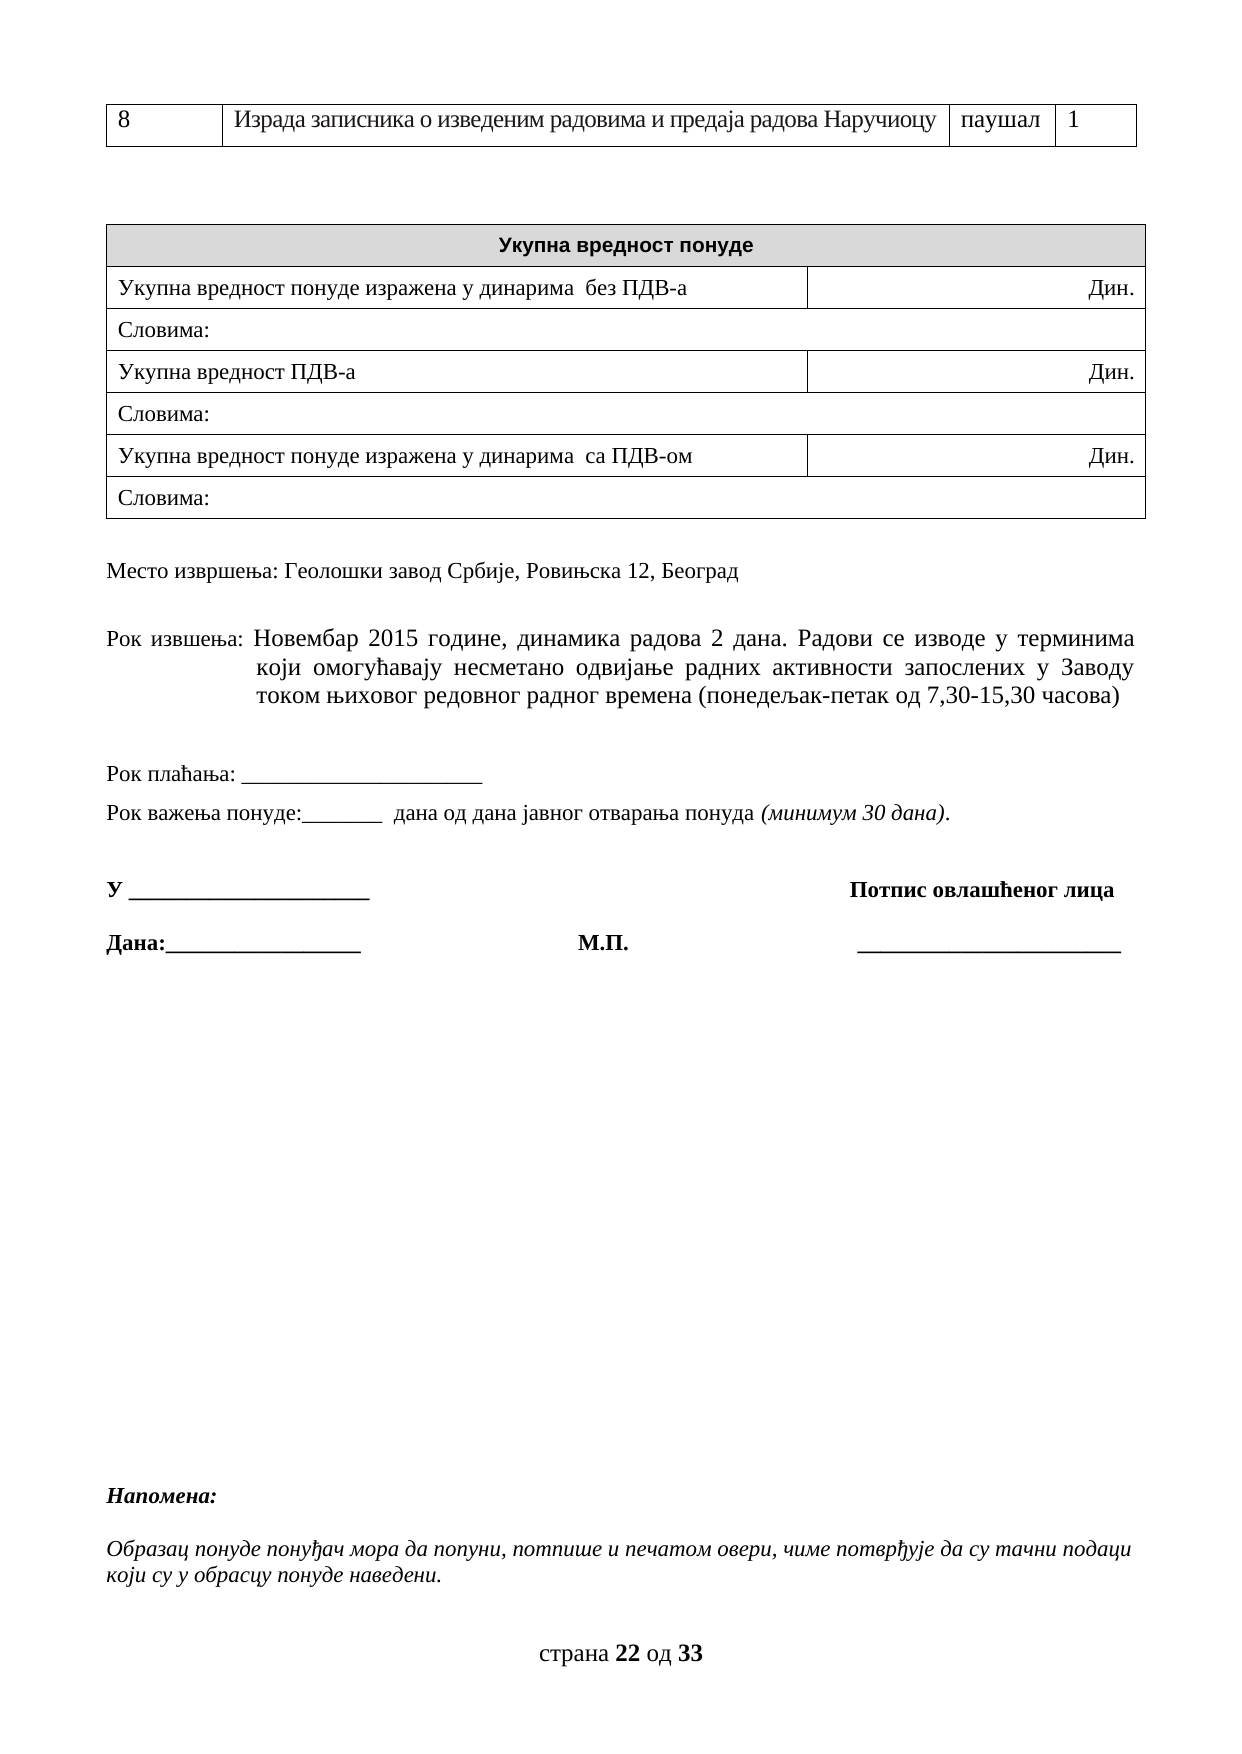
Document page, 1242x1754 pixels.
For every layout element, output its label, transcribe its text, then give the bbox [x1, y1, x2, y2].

table_cell 8 [107, 105, 222, 146]
table_cell [808, 309, 1145, 350]
table_cell Словима: [107, 309, 808, 350]
table_cell Укупна вредност понуде изражена у динарима без ПДВ-а [107, 267, 807, 308]
text Напомена: [106, 1482, 1135, 1508]
table_cell Израда записника о изведеним радовима и предаја радова Наручиоцу [223, 105, 949, 146]
table_cell паушал [950, 105, 1055, 146]
table_cell Дин. [808, 435, 1145, 476]
table_cell Дин. [808, 267, 1145, 308]
table_cell Укупна вредност понуде изражена у динарима са ПДВ-ом [107, 435, 807, 476]
table_cell 1 [1056, 105, 1136, 146]
table_cell [808, 477, 1145, 518]
table_cell Дин. [808, 351, 1145, 392]
table_cell Словима: [107, 477, 808, 518]
text Образац понуде понуђач мора да попуни, потпише и печатом овери, чиме потврђује да су тачни подаци који су у обрасцу понуде наведени. [106, 1535, 1135, 1587]
text Рок плаћања: _____________________ [106, 760, 1135, 787]
table_cell Словима: [107, 393, 808, 434]
text Дана:_________________ М.П. _______________________ [106, 929, 1135, 955]
table_cell Укупна вредност ПДВ-а [107, 351, 807, 392]
table_cell [808, 393, 1145, 434]
table_header Укупна вредност понуде [107, 225, 1145, 266]
text Рок извшења: Новембар 2015 године, динамика радова 2 дана. Радови се изводе у терминима који омогућавају несметано одвијање радних активности запослених у Заводу током њиховог редовног радног времена (понедељак-петак од 7,30-15,30 часова) [106, 623, 1135, 709]
text Место извршења: Геолошки завод Србије, Ровињска 12, Београд [106, 558, 1135, 584]
text У _____________________ Потпис овлашћеног лица [106, 876, 1135, 902]
text Рок важења понуде:_______ дана од дана јавног отварања понуда (минимум 30 дана). [106, 799, 1135, 826]
